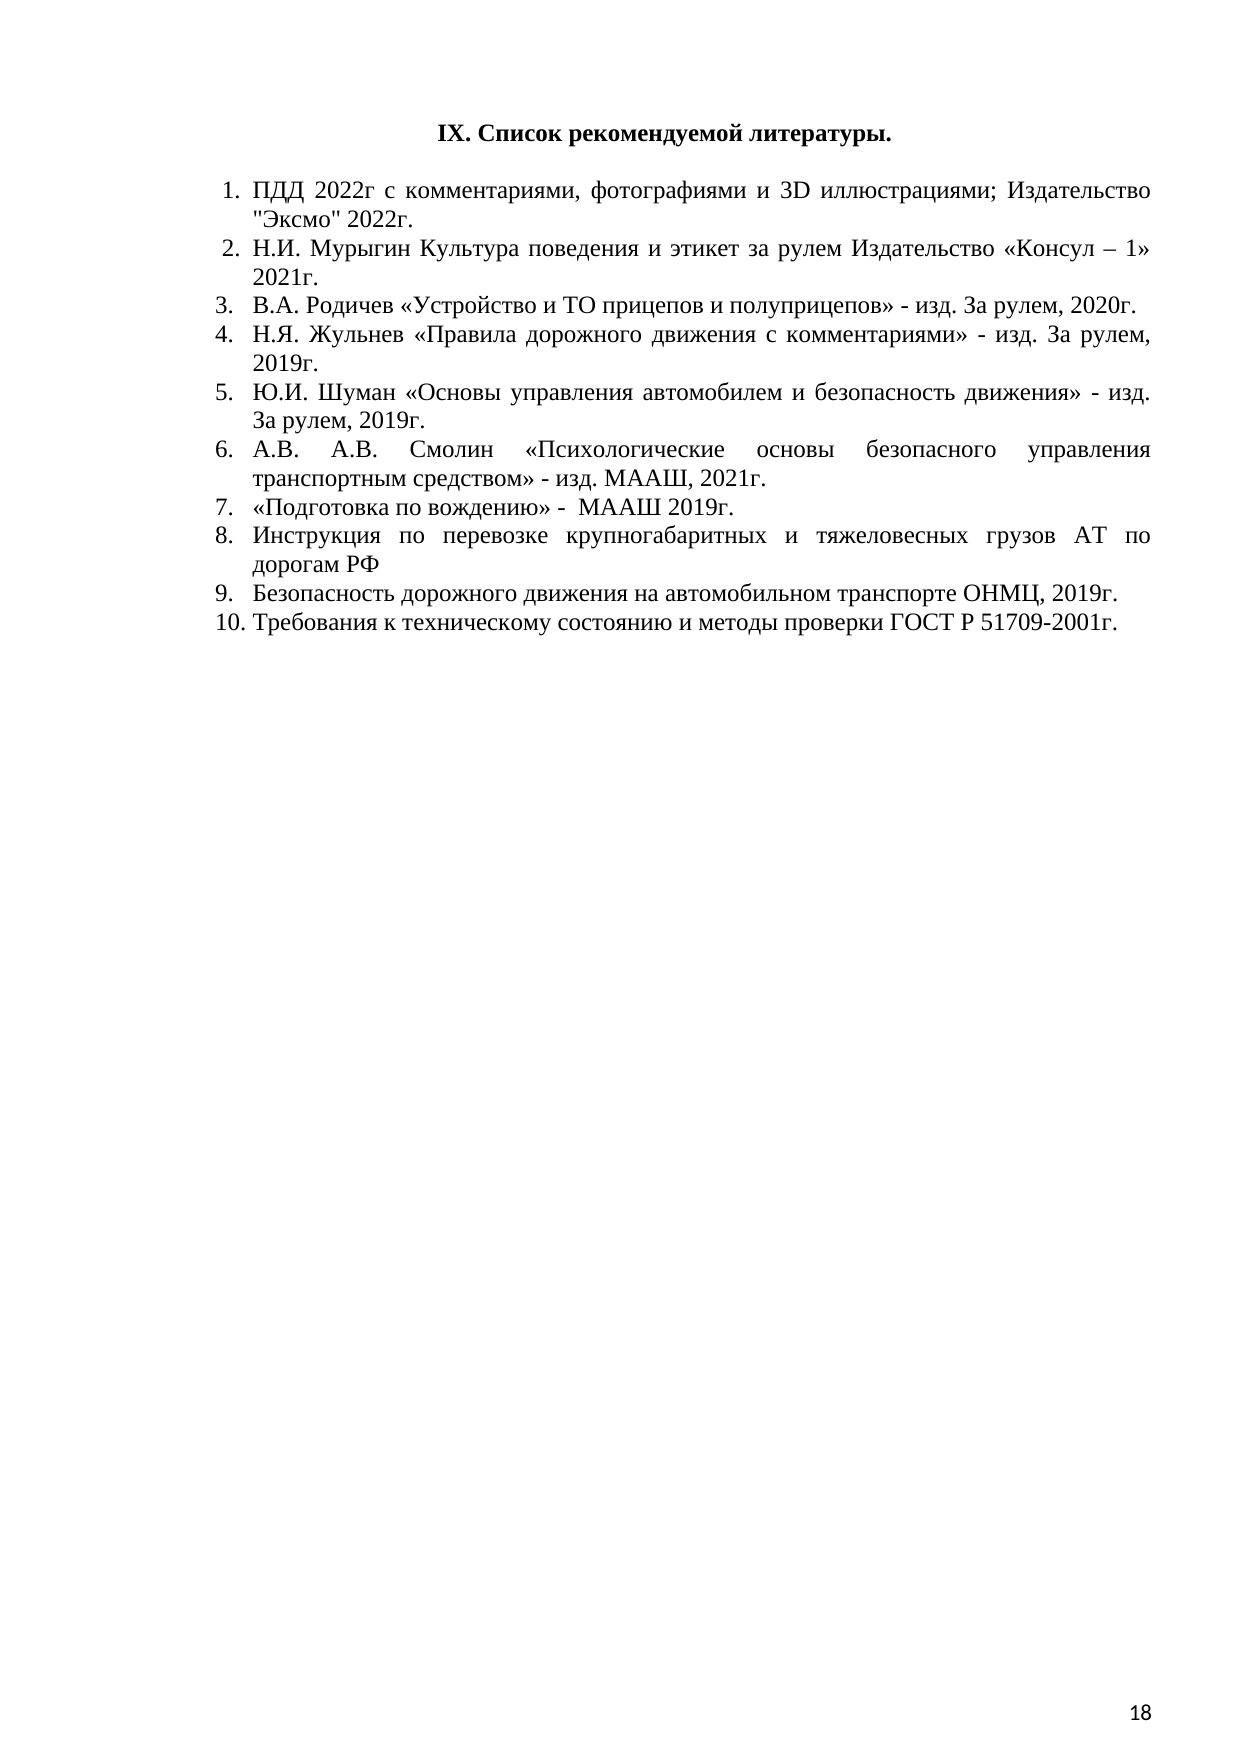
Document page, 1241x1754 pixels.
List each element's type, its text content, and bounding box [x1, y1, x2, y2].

list Безопасность дорожного движения на автомобильном транспорте ОНМЦ, 2019г. [215, 578, 1152, 607]
list ПДД 2022г с комментариями, фотографиями и 3D иллюстрациями; Издательство "Эксмо" 2022г. [222, 176, 1152, 233]
list Инструкция по перевозке крупногабаритных и тяжеловесных грузов АТ по дорогам РФ [215, 521, 1152, 578]
list Н.Я. Жульнев «Правила дорожного движения с комментариями» - изд. За рулем, 2019г. [215, 319, 1152, 377]
list Н.И. Мурыгин Культура поведения и этикет за рулем Издательство «Консул – 1» 2021г. [222, 233, 1152, 291]
list А.В. А.В. Смолин «Психологические основы безопасного управления транспортным средством» - изд. МААШ, 2021г. [215, 434, 1152, 492]
text IX. Список рекомендуемой литературы. [177, 118, 1152, 147]
list Ю.И. Шуман «Основы управления автомобилем и безопасность движения» - изд. За рулем, 2019г. [215, 377, 1152, 434]
list Требования к техническому состоянию и методы проверки ГОСТ Р 51709-2001г. [215, 607, 1152, 636]
list «Подготовка по вождению» - МААШ 2019г. [215, 492, 1152, 521]
list В.А. Родичев «Устройство и ТО прицепов и полуприцепов» - изд. За рулем, 2020г. [215, 291, 1152, 319]
